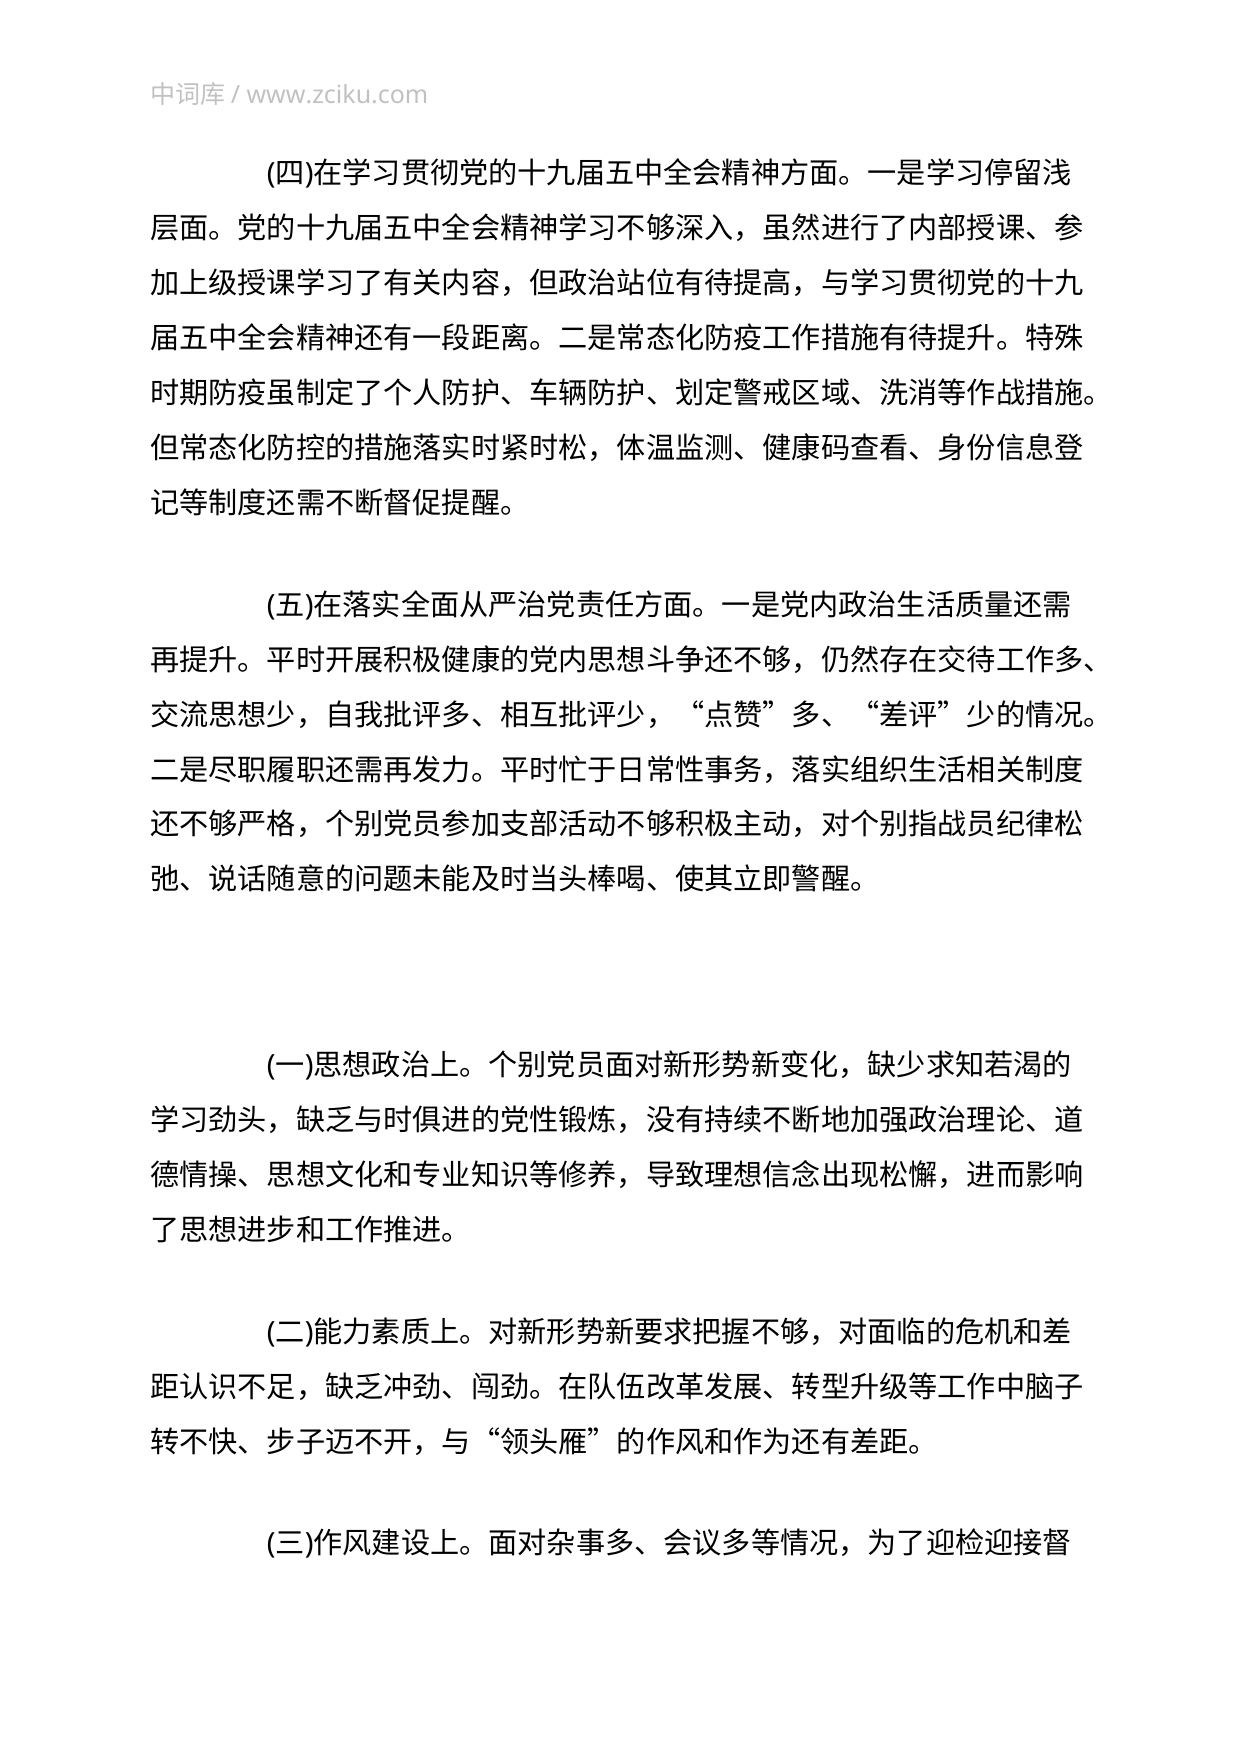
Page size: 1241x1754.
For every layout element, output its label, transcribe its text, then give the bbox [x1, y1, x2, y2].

text (一)思想政治上。个别党员面对新形势新变化，缺少求知若渴的学习劲头，缺乏与时俱进的党性锻炼，没有持续不断地加强政治理论、道德情操、思想文化和专业知识等修养，导致理想信念出现松懈，进而影响了思想进步和工作推进。 [150, 1042, 1090, 1249]
text (四)在学习贯彻党的十九届五中全会精神方面。一是学习停留浅层面。党的十九届五中全会精神学习不够深入，虽然进行了内部授课、参加上级授课学习了有关内容，但政治站位有待提高，与学习贯彻党的十九届五中全会精神还有一段距离。二是常态化防疫工作措施有待提升。特殊时期防疫虽制定了个人防护、车辆防护、划定警戒区域、洗消等作战措施。但常态化防控的措施落实时紧时松，体温监测、健康码查看、身份信息登记等制度还需不断督促提醒。 [150, 150, 1090, 522]
text (二)能力素质上。对新形势新要求把握不够，对面临的危机和差距认识不足，缺乏冲劲、闯劲。在队伍改革发展、转型升级等工作中脑子转不快、步子迈不开，与“领头雁”的作风和作为还有差距。 [150, 1308, 1090, 1461]
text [150, 1520, 1090, 1562]
text (五)在落实全面从严治党责任方面。一是党内政治生活质量还需再提升。平时开展积极健康的党内思想斗争还不够，仍然存在交待工作多、交流思想少，自我批评多、相互批评少，“点赞”多、“差评”少的情况。二是尽职履职还需再发力。平时忙于日常性事务，落实组织生活相关制度还不够严格，个别党员参加支部活动不够积极主动，对个别指战员纪律松弛、说话随意的问题未能及时当头棒喝、使其立即警醒。 [150, 581, 1090, 898]
